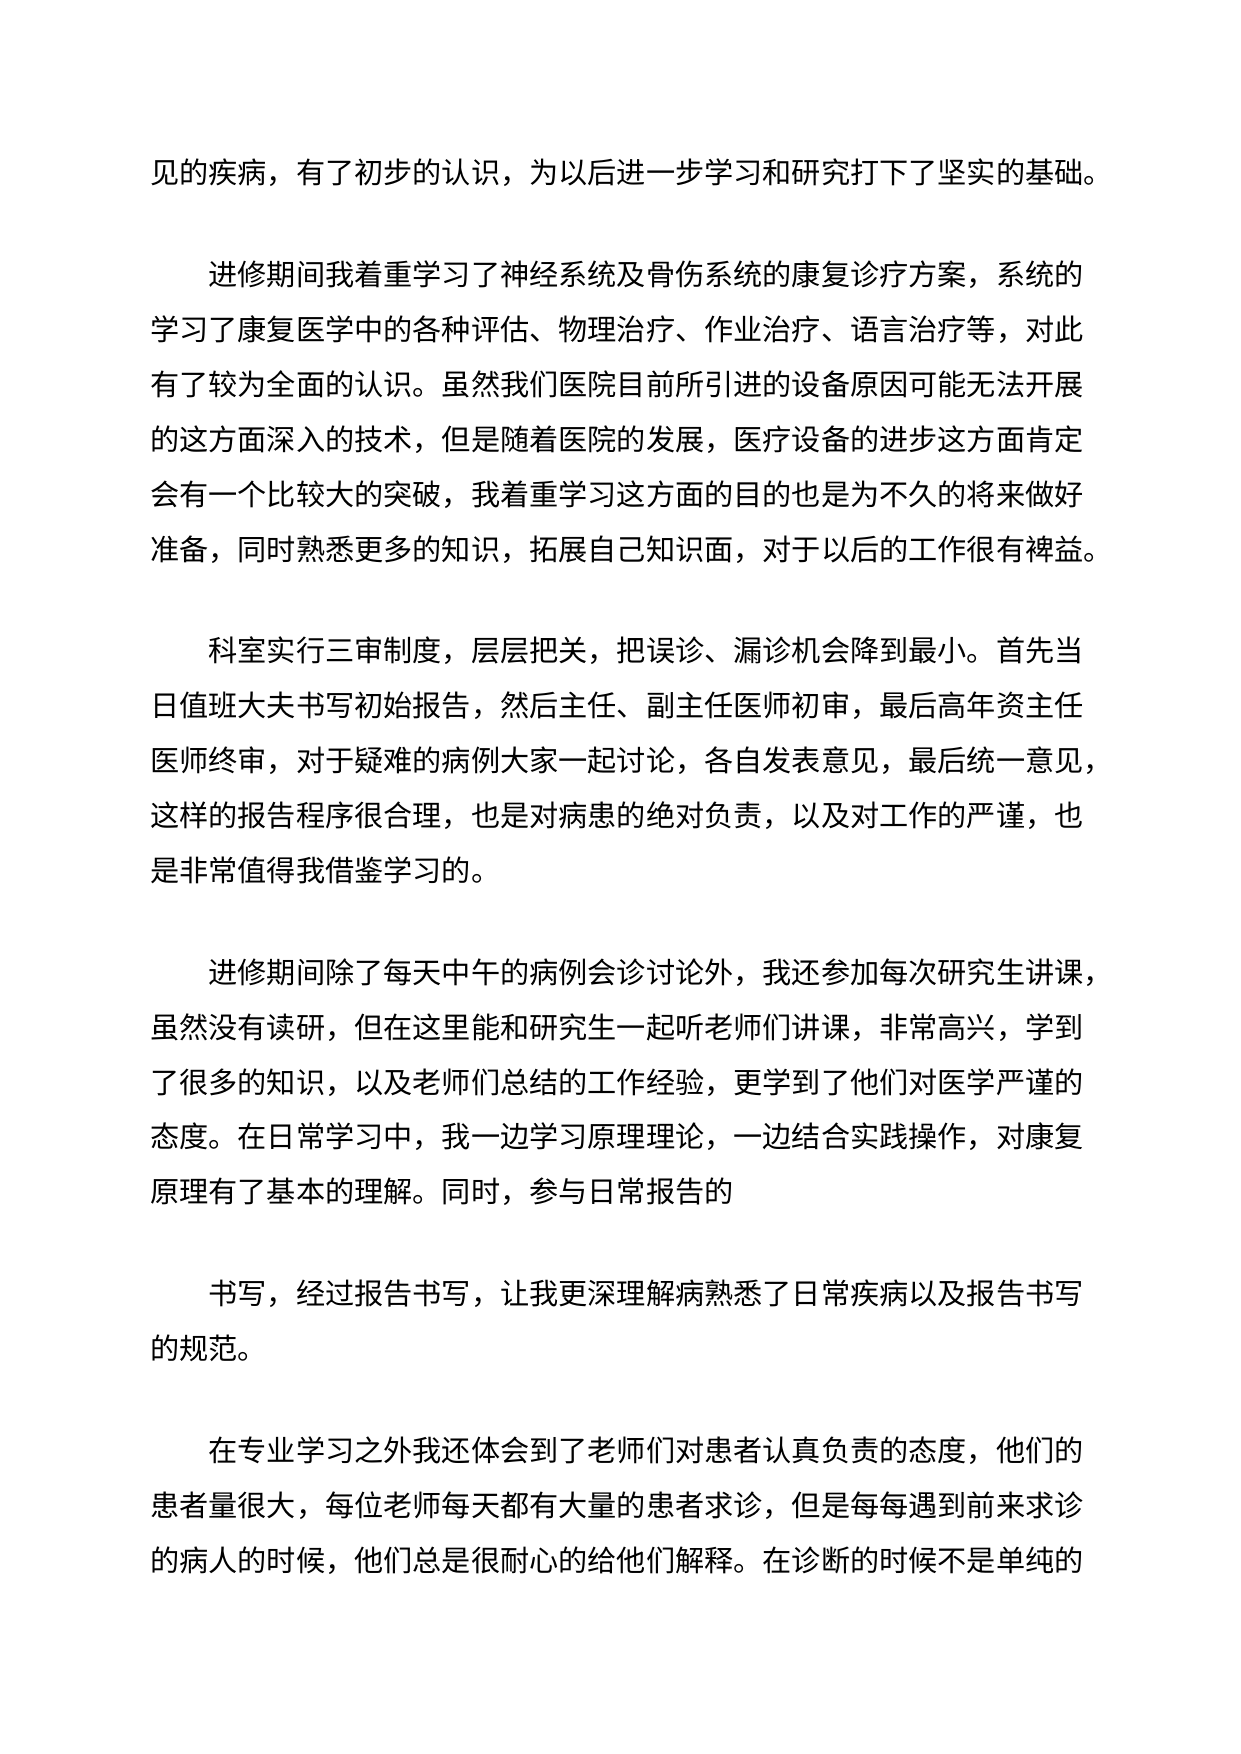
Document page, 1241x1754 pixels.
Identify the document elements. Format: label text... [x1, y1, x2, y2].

text 书写，经过报告书写，让我更深理解病熟悉了日常疾病以及报告书写的规范。 [150, 1271, 1090, 1368]
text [150, 150, 1090, 192]
text 科室实行三审制度，层层把关，把误诊、漏诊机会降到最小。首先当日值班大夫书写初始报告，然后主任、副主任医师初审，最后高年资主任医师终审，对于疑难的病例大家一起讨论，各自发表意见，最后统一意见，这样的报告程序很合理，也是对病患的绝对负责，以及对工作的严谨，也是非常值得我借鉴学习的。 [150, 628, 1090, 890]
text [150, 1427, 1090, 1579]
text 进修期间除了每天中午的病例会诊讨论外，我还参加每次研究生讲课，虽然没有读研，但在这里能和研究生一起听老师们讲课，非常高兴，学到了很多的知识，以及老师们总结的工作经验，更学到了他们对医学严谨的态度。在日常学习中，我一边学习原理理论，一边结合实践操作，对康复原理有了基本的理解。同时，参与日常报告的 [150, 949, 1090, 1211]
text 进修期间我着重学习了神经系统及骨伤系统的康复诊疗方案，系统的学习了康复医学中的各种评估、物理治疗、作业治疗、语言治疗等，对此有了较为全面的认识。虽然我们医院目前所引进的设备原因可能无法开展的这方面深入的技术，但是随着医院的发展，医疗设备的进步这方面肯定会有一个比较大的突破，我着重学习这方面的目的也是为不久的将来做好准备，同时熟悉更多的知识，拓展自己知识面，对于以后的工作很有裨益。 [150, 252, 1090, 568]
